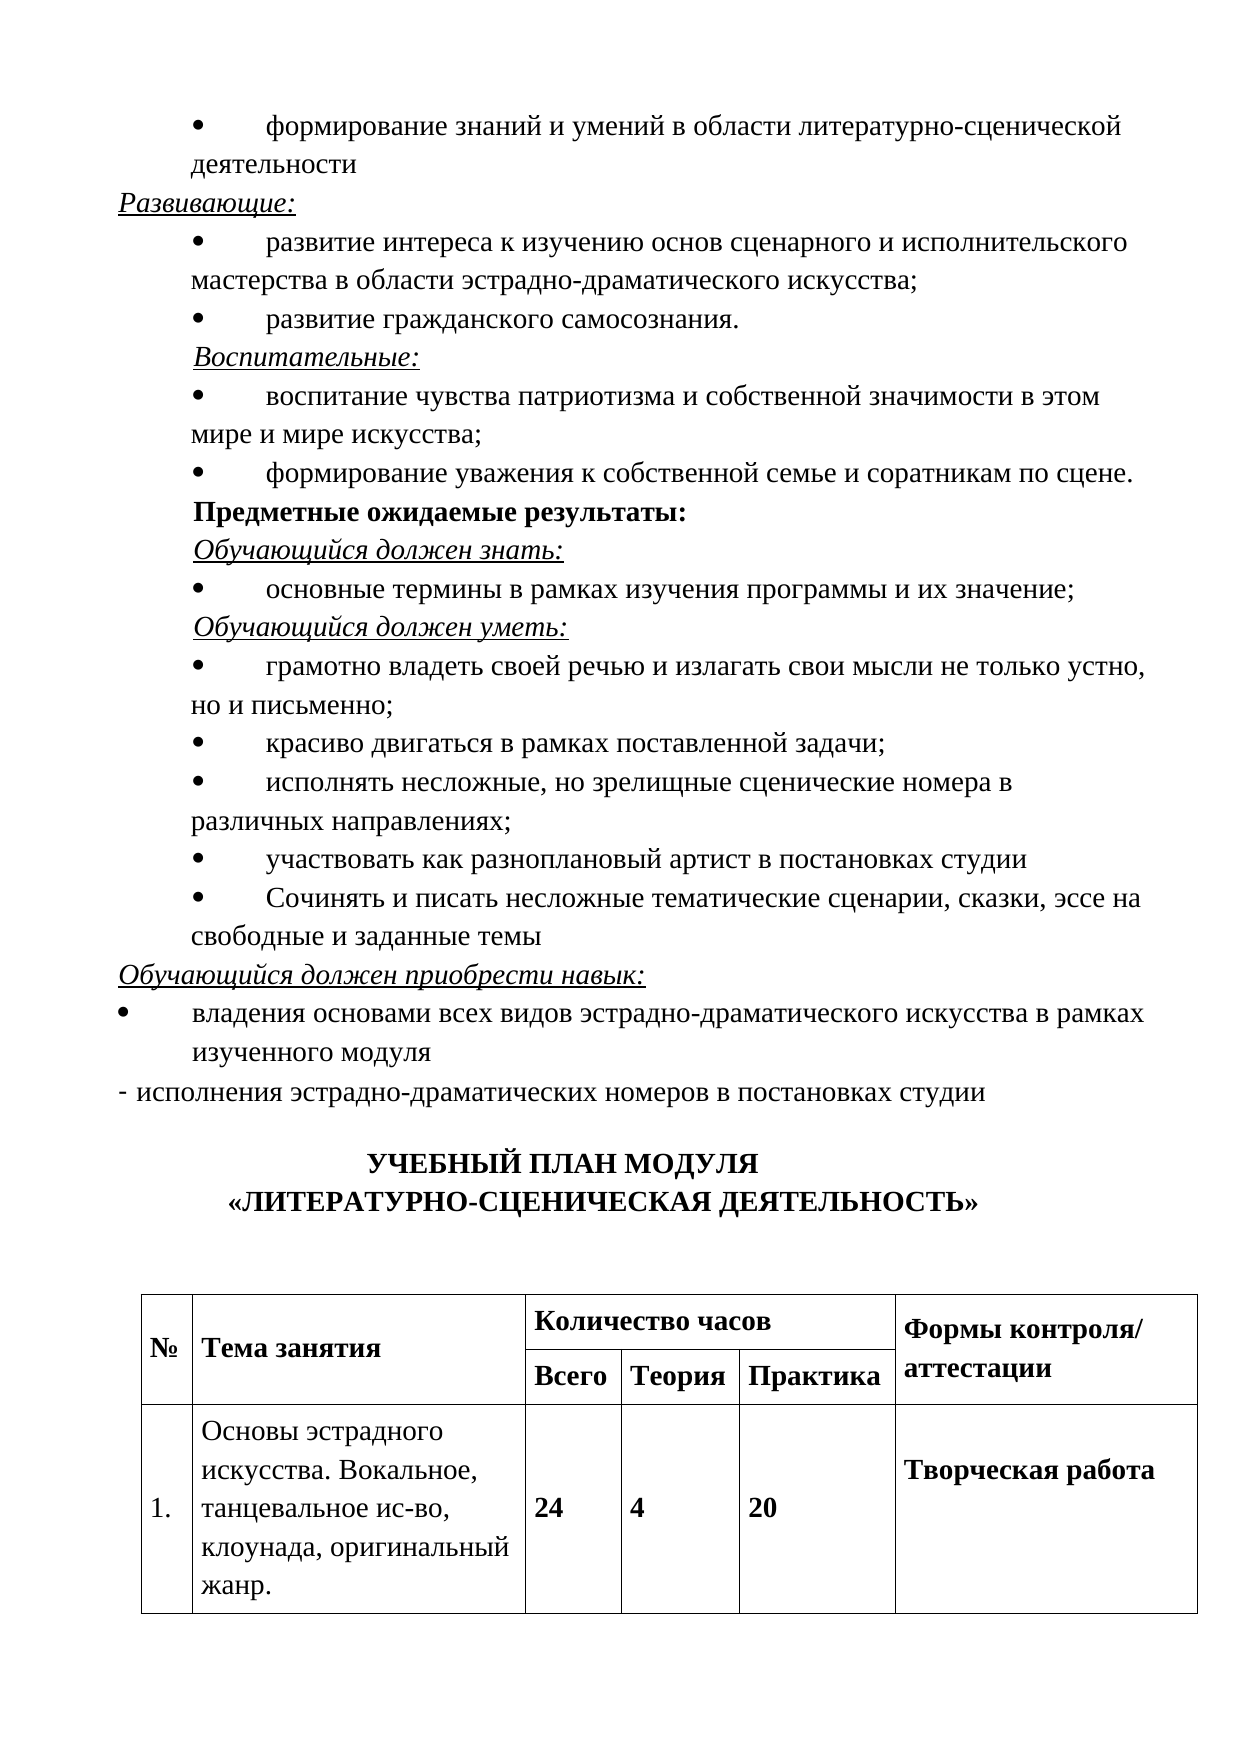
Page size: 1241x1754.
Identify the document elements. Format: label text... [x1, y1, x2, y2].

list владения основами всех видов эстрадно-драматического искусства в рамках изученного модуля [118, 996, 1152, 1068]
table_cell Теория [622, 1350, 739, 1404]
text УЧЕБНЫЙ ПЛАН МОДУЛЯ [118, 1146, 1152, 1179]
list красиво двигаться в рамках поставленной задачи; [191, 725, 1152, 759]
table_header № [142, 1295, 192, 1404]
table_cell 20 [740, 1405, 895, 1613]
table_cell 1. [142, 1405, 192, 1613]
text Предметные ожидаемые результаты: [118, 494, 1152, 527]
table_cell Всего [526, 1350, 621, 1404]
list воспитание чувства патриотизма и собственной значимости в этом мире и мире искусства; [191, 378, 1152, 450]
list Сочинять и писать несложные тематические сценарии, сказки, эссе на свободные и заданные темы [191, 880, 1152, 952]
list участвовать как разноплановый артист в постановках студии [191, 841, 1152, 875]
text Развивающие: [118, 185, 1152, 219]
text Обучающийся должен приобрести навык: [118, 957, 1152, 991]
list грамотно владеть своей речью и излагать свои мысли не только устно, но и письменно; [191, 648, 1152, 720]
table_header Количество часов [526, 1295, 895, 1349]
table_header Тема занятия [193, 1295, 525, 1404]
text Обучающийся должен уметь: [118, 609, 1152, 643]
text Воспитательные: [118, 339, 1152, 373]
list исполнять несложные, но зрелищные сценические номера в различных направлениях; [191, 764, 1152, 836]
text «ЛИТЕРАТУРНО-СЦЕНИЧЕСКАЯ ДЕЯТЕЛЬНОСТЬ» [118, 1184, 1152, 1218]
list формирование знаний и умений в области литературно-сценической деятельности [191, 108, 1152, 180]
list формирование уважения к собственной семье и соратникам по сцене. [191, 455, 1152, 489]
list основные термины в рамках изучения программы и их значение; [191, 571, 1152, 604]
table_cell Творческая работа [896, 1405, 1197, 1613]
table_cell 24 [526, 1405, 621, 1613]
table_cell 4 [622, 1405, 739, 1613]
table_cell Практика [740, 1350, 895, 1404]
table_cell Основы эстрадного искусства. Вокальное, танцевальное ис-во, клоунада, оригинальный жанр. [193, 1405, 525, 1613]
table_header Формы контроля/ аттестации [896, 1295, 1197, 1404]
list развитие гражданского самосознания. [191, 301, 1152, 334]
list исполнения эстрадно-драматических номеров в постановках студии [118, 1073, 1152, 1108]
list развитие интереса к изучению основ сценарного и исполнительского мастерства в области эстрадно-драматического искусства; [191, 224, 1152, 296]
text Обучающийся должен знать: [118, 532, 1152, 566]
